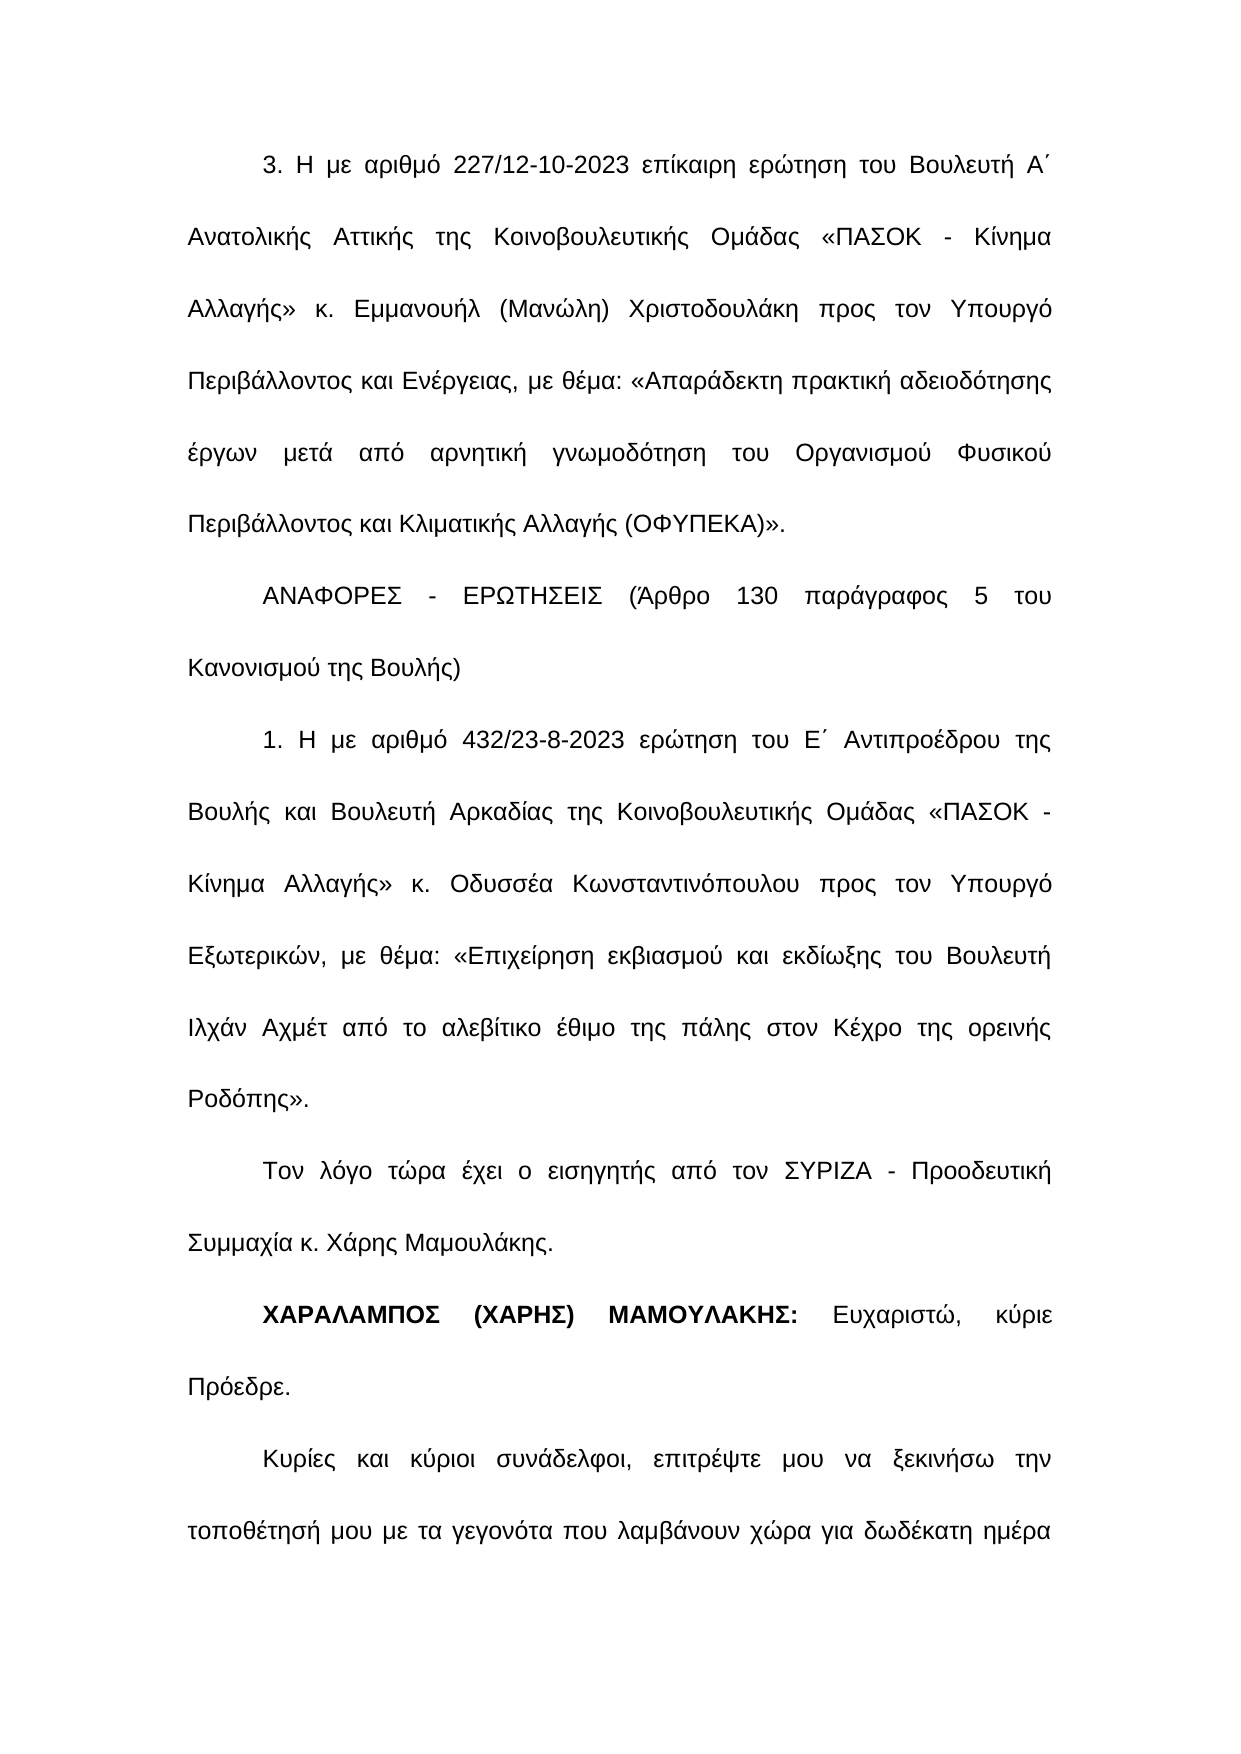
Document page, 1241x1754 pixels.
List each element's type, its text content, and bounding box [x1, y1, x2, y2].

text ΑΝΑΦΟΡΕΣ - ΕΡΩΤΗΣΕΙΣ (Άρθρο 130 παράγραφος 5 του Κανονισμού της Βουλής) [187, 581, 1053, 682]
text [187, 1444, 1053, 1544]
text Τον λόγο τώρα έχει ο εισηγητής από τον ΣΥΡΙΖΑ - Προοδευτική Συμμαχία κ. Χάρης Μαμουλάκης. [187, 1156, 1053, 1257]
text 1. Η με αριθμό 432/23-8-2023 ερώτηση του Ε΄ Αντιπροέδρου της Βουλής και Βουλευτή Αρκαδίας της Κοινοβουλευτικής Ομάδας «ΠΑΣΟΚ - Κίνημα Αλλαγής» κ. Οδυσσέα Κωνσταντινόπουλου προς τον Υπουργό Εξωτερικών, με θέμα: «Επιχείρηση εκβιασμού και εκδίωξης του Βουλευτή Ιλχάν Αχμέτ από το αλεβίτικο έθιμο της πάλης στον Κέχρο της ορεινής Ροδόπης». [187, 725, 1053, 1113]
text ΧΑΡΑΛΑΜΠΟΣ (ΧΑΡΗΣ) ΜΑΜΟΥΛΑΚΗΣ: Ευχαριστώ, κύριε Πρόεδρε. [187, 1300, 1053, 1401]
text 3. Η με αριθμό 227/12-10-2023 επίκαιρη ερώτηση του Βουλευτή Α΄ Ανατολικής Αττικής της Κοινοβουλευτικής Ομάδας «ΠΑΣΟΚ - Κίνημα Αλλαγής» κ. Εμμανουήλ (Μανώλη) Χριστοδουλάκη προς τον Υπουργό Περιβάλλοντος και Ενέργειας, με θέμα: «Απαράδεκτη πρακτική αδειοδότησης έργων μετά από αρνητική γνωμοδότηση του Οργανισμού Φυσικού Περιβάλλοντος και Κλιματικής Αλλαγής (ΟΦΥΠΕΚΑ)». [187, 150, 1053, 538]
